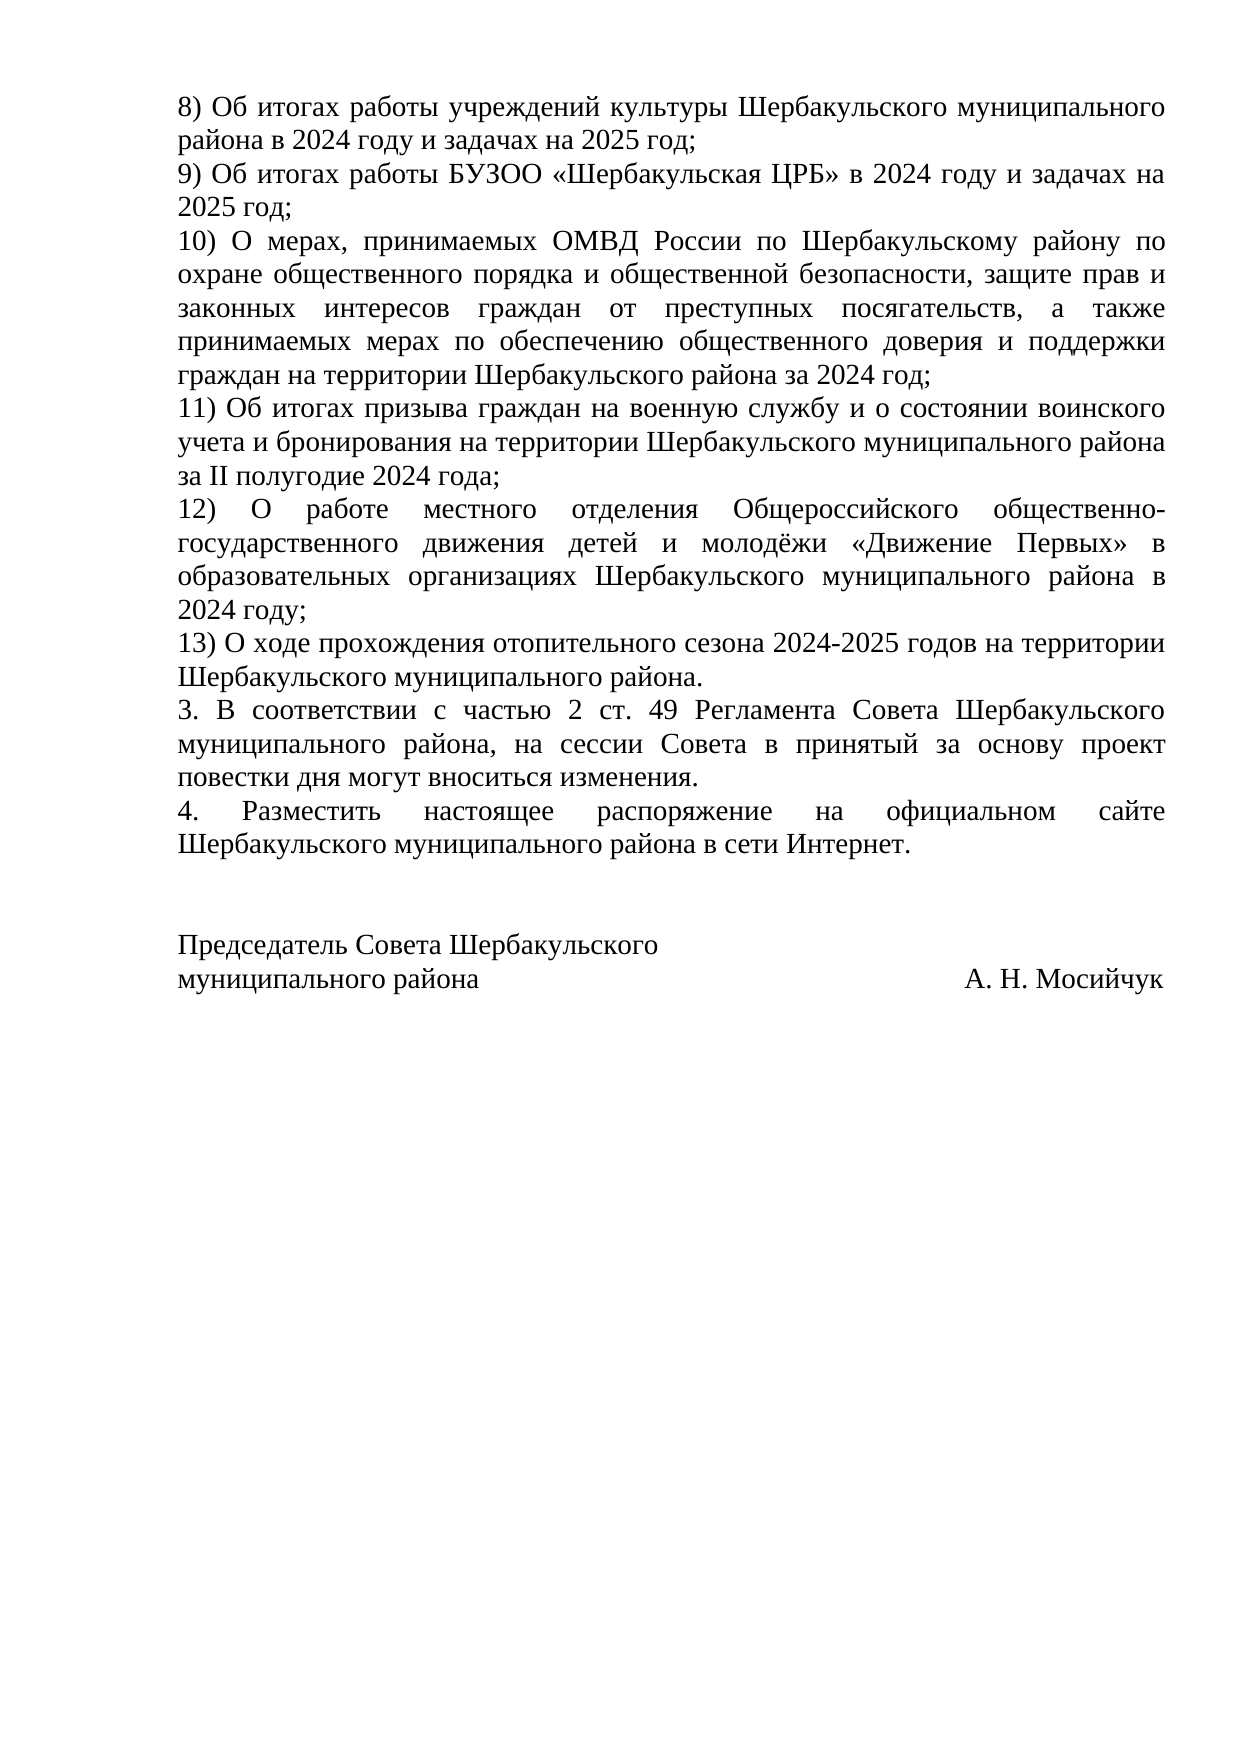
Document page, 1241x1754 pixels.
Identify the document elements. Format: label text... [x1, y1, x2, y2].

text 12) О работе местного отделения Общероссийского общественно-государственного движения детей и молодёжи «Движение Первых» в образовательных организациях Шербакульского муниципального района в 2024 году; [177, 491, 1167, 625]
text Председатель Совета Шербакульского [177, 927, 1167, 961]
text 3. В соответствии с частью 2 ст. 49 Регламента Совета Шербакульского муниципального района, на сессии Совета в принятый за основу проект повестки дня могут вноситься изменения. [177, 692, 1167, 793]
text 8) Об итогах работы учреждений культуры Шербакульского муниципального района в 2024 году и задачах на 2025 год; [177, 89, 1167, 156]
text 11) Об итогах призыва граждан на военную службу и о состоянии воинского учета и бронирования на территории Шербакульского муниципального района за II полугодие 2024 года; [177, 391, 1167, 491]
text муниципального района А. Н. Мосийчук [177, 961, 1167, 994]
text 10) О мерах, принимаемых ОМВД России по Шербакульскому району по охране общественного порядка и общественной безопасности, защите прав и законных интересов граждан от преступных посягательств, а также принимаемых мерах по обеспечению общественного доверия и поддержки граждан на территории Шербакульского района за 2024 год; [177, 223, 1167, 391]
text 13) О ходе прохождения отопительного сезона 2024-2025 годов на территории Шербакульского муниципального района. [177, 625, 1167, 692]
text 9) Об итогах работы БУЗОО «Шербакульская ЦРБ» в 2024 году и задачах на 2025 год; [177, 156, 1167, 223]
list 4. Разместить настоящее распоряжение на официальном сайте Шербакульского муниципального района в сети Интернет. [177, 793, 1167, 860]
